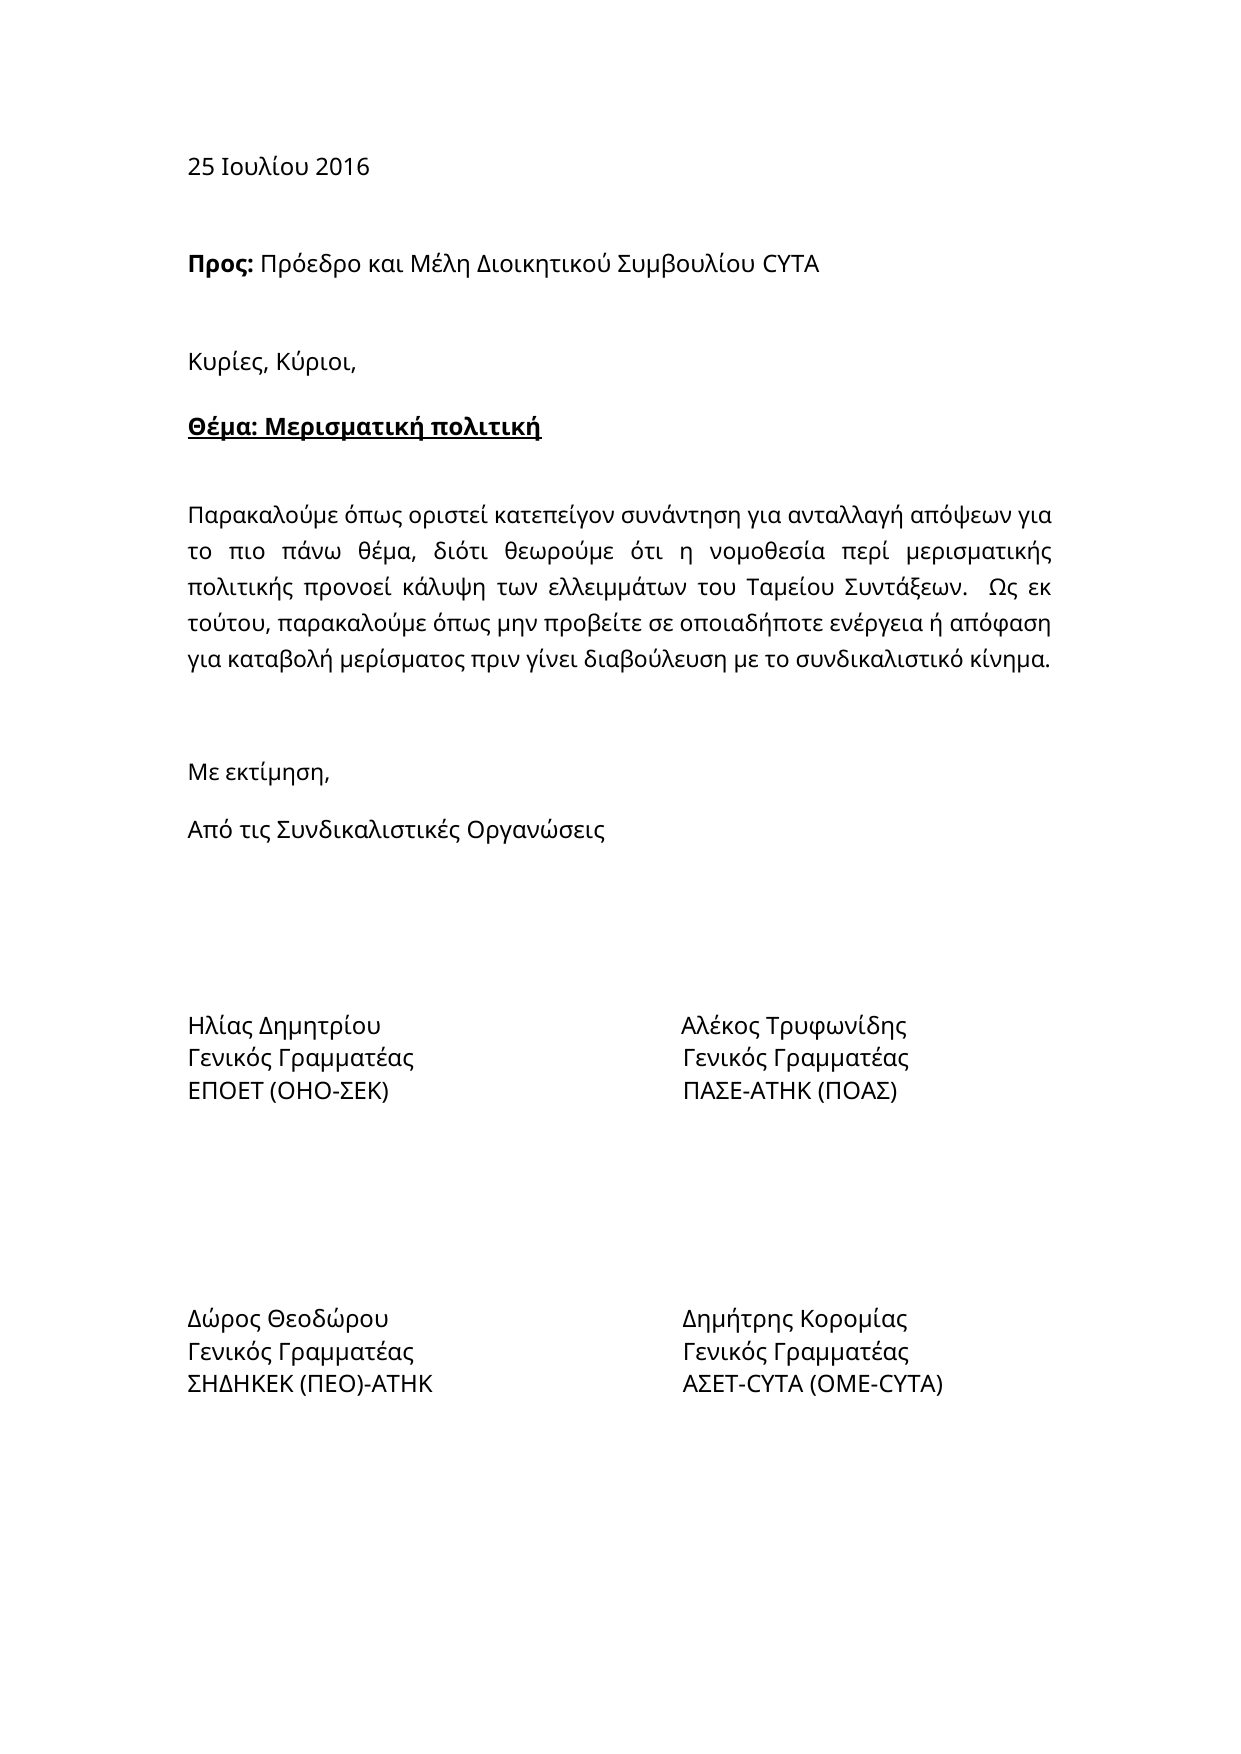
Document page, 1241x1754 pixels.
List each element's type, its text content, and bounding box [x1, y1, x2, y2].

text Κυρίες, Κύριοι, [187, 344, 1053, 377]
text 25 Ιουλίου 2016 [187, 150, 1053, 183]
text ΕΠΟΕΤ (ΟΗΟ-ΣΕΚ) ΠΑΣΕ-ΑΤΗΚ (ΠΟΑΣ) [187, 1074, 1053, 1106]
text ΣΗΔΗΚΕΚ (ΠΕΟ)-ΑΤΗΚ ΑΣΕΤ-CYTA (ΟΜΕ-CYTA) [187, 1367, 1053, 1400]
text Γενικός Γραμματέας Γενικός Γραμματέας [187, 1334, 1053, 1367]
text Θέμα: Μερισματική πολιτική [187, 409, 1053, 442]
text Προς: Πρόεδρο και Μέλη Διοικητικού Συμβουλίου CYTA [187, 246, 1053, 279]
text Γενικός Γραμματέας Γενικός Γραμματέας [187, 1041, 1053, 1074]
text Από τις Συνδικαλιστικές Οργανώσεις [187, 813, 1053, 846]
text Δώρος Θεοδώρου Δημήτρης Κορομίας [187, 1302, 1053, 1334]
text Με εκτίμηση, [187, 756, 1053, 787]
text Παρακαλούμε όπως οριστεί κατεπείγον συνάντηση για ανταλλαγή απόψεων για το πιο πάνω θέμα, διότι θεωρούμε ότι η νομοθεσία περί μερισματικής πολιτικής προνοεί κάλυψη των ελλειμμάτων του Ταμείου Συντάξεων. Ως εκ τούτου, παρακαλούμε όπως μην προβείτε σε οποιαδήποτε ενέργεια ή απόφαση για καταβολή μερίσματος πριν γίνει διαβούλευση με το συνδικαλιστικό κίνημα. [187, 499, 1053, 674]
text Ηλίας Δημητρίου Αλέκος Τρυφωνίδης [187, 1008, 1053, 1041]
